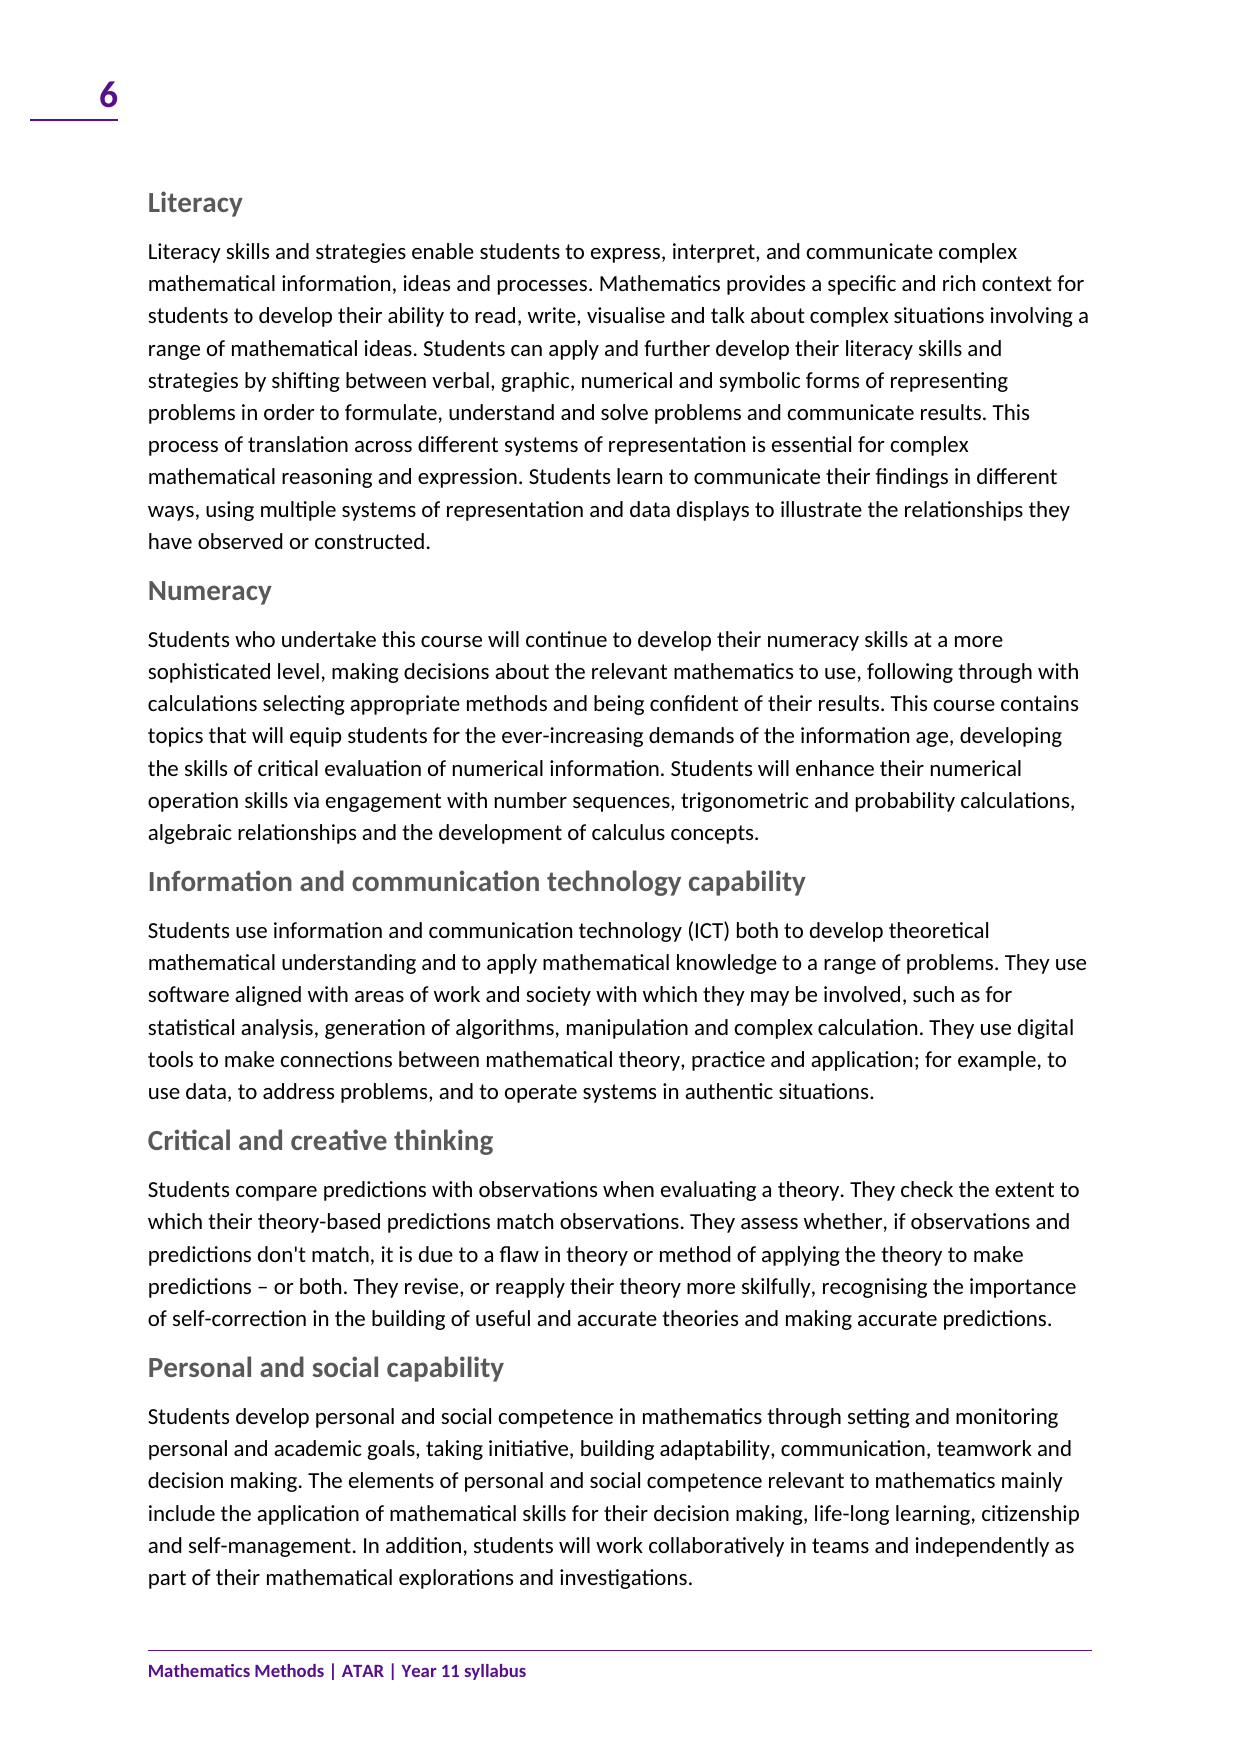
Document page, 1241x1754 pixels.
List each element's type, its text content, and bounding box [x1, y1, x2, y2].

text Students who undertake this course will continue to develop their numeracy skills at a more sophisticated level, making decisions about the relevant mathematics to use, following through with calculations selecting appropriate methods and being confident of their results. This course contains topics that will equip students for the ever-increasing demands of the information age, developing the skills of critical evaluation of numerical information. Students will enhance their numerical operation skills via engagement with number sequences, trigonometric and probability calculations, algebraic relationships and the development of calculus concepts. [148, 625, 1092, 846]
subtitle Literacy [148, 184, 1092, 219]
text Students develop personal and social competence in mathematics through setting and monitoring personal and academic goals, taking initiative, building adaptability, communication, teamwork and decision making. The elements of personal and social competence relevant to mathematics mainly include the application of mathematical skills for their decision making, life-long learning, citizenship and self-management. In addition, students will work collaboratively in teams and independently as part of their mathematical explorations and investigations. [148, 1402, 1092, 1591]
text Literacy skills and strategies enable students to express, interpret, and communicate complex mathematical information, ideas and processes. Mathematics provides a specific and rich context for students to develop their ability to read, write, visualise and talk about complex situations involving a range of mathematical ideas. Students can apply and further develop their literacy skills and strategies by shifting between verbal, graphic, numerical and symbolic forms of representing problems in order to formulate, understand and solve problems and communicate results. This process of translation across different systems of representation is essential for complex mathematical reasoning and expression. Students learn to communicate their findings in different ways, using multiple systems of representation and data displays to illustrate the relationships they have observed or constructed. [148, 237, 1092, 555]
subtitle Critical and creative thinking [148, 1122, 1092, 1157]
text Students compare predictions with observations when evaluating a theory. They check the extent to which their theory-based predictions match observations. They assess whether, if observations and predictions don't match, it is due to a flaw in theory or method of applying the theory to make predictions – or both. They revise, or reapply their theory more skilfully, recognising the importance of self-correction in the building of useful and accurate theories and making accurate predictions. [148, 1175, 1092, 1332]
subtitle Information and communication technology capability [148, 863, 1092, 898]
text Students use information and communication technology (ICT) both to develop theoretical mathematical understanding and to apply mathematical knowledge to a range of problems. They use software aligned with areas of work and society with which they may be involved, such as for statistical analysis, generation of algorithms, manipulation and complex calculation. They use digital tools to make connections between mathematical theory, practice and application; for example, to use data, to address problems, and to operate systems in authentic situations. [148, 916, 1092, 1105]
subtitle Numeracy [148, 572, 1092, 607]
subtitle Personal and social capability [148, 1349, 1092, 1384]
